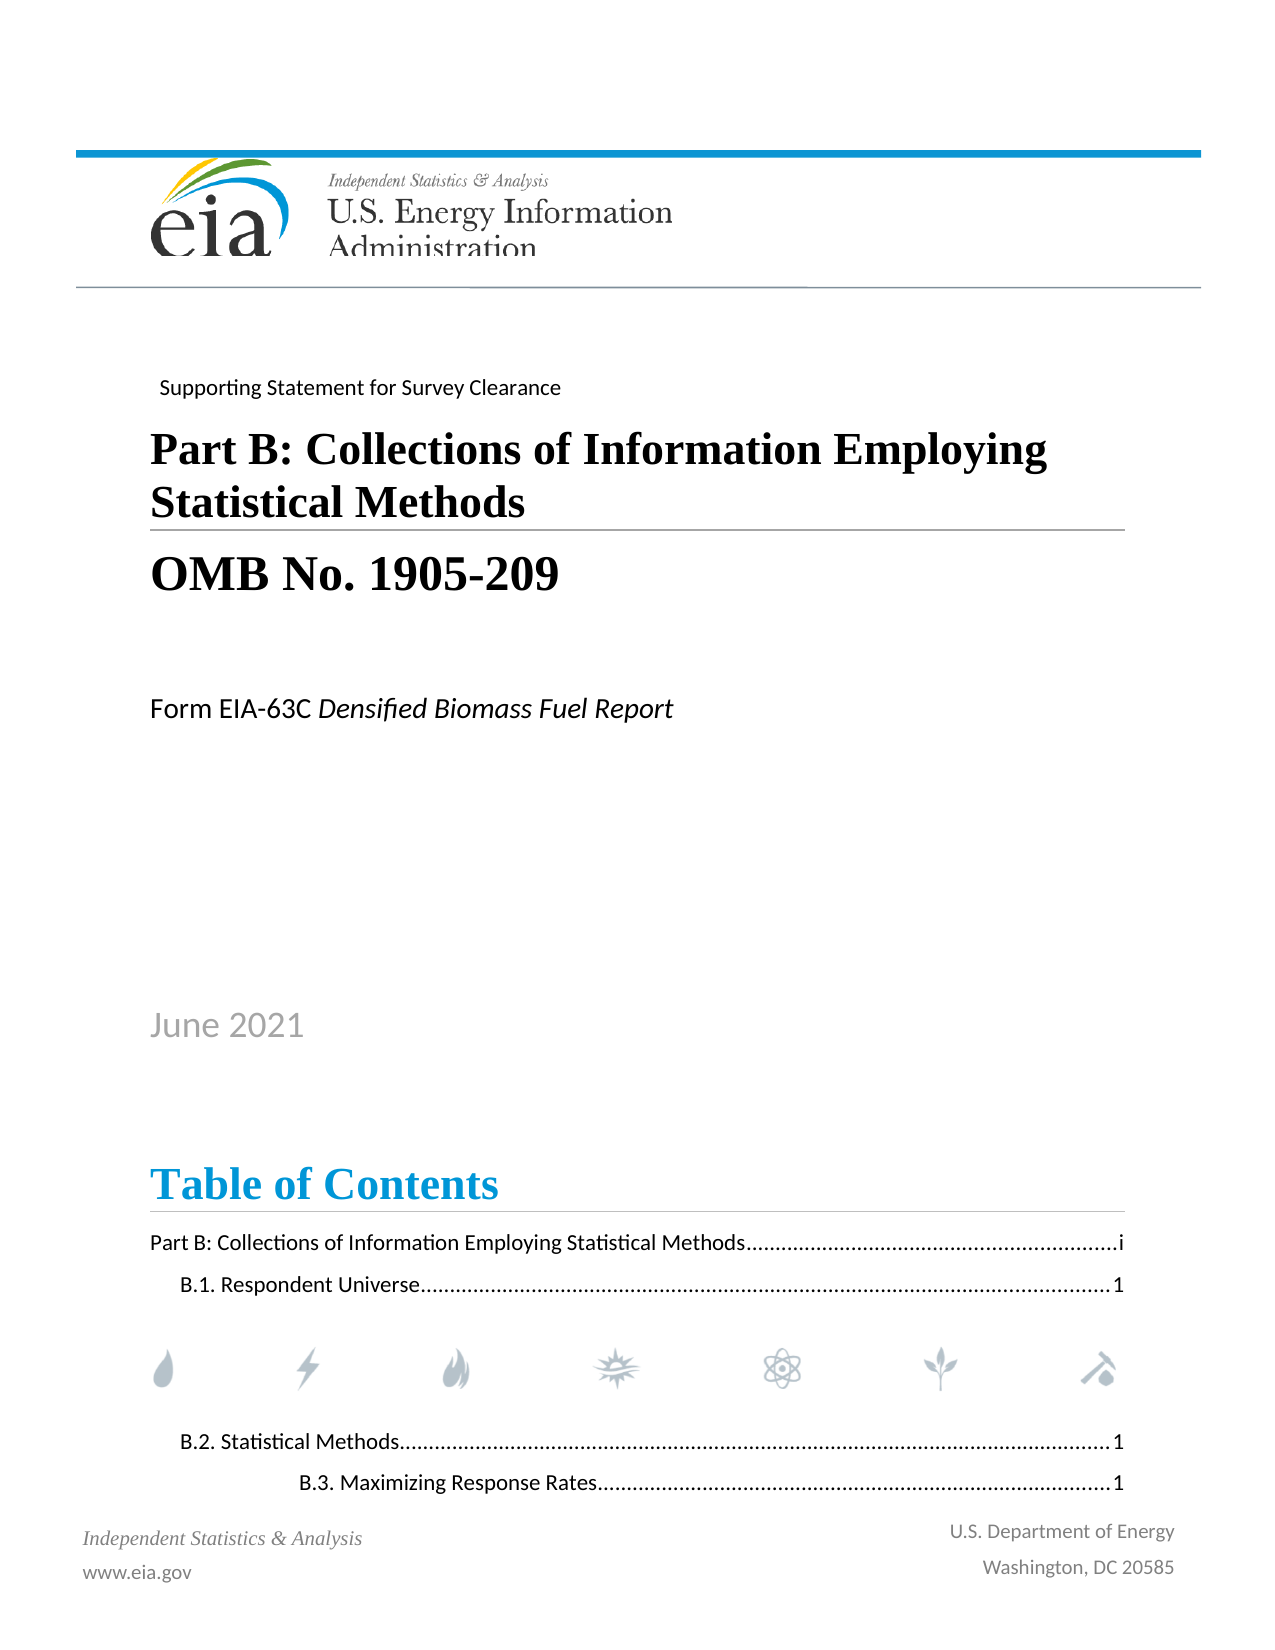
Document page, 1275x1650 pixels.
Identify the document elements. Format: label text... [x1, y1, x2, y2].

subtitle Part B: Collections of Information Employing Statistical Methods [150, 422, 1125, 529]
picture [117, 1306, 1154, 1410]
picture [151, 158, 672, 255]
text OMB No. 1905-209 [150, 544, 1125, 601]
